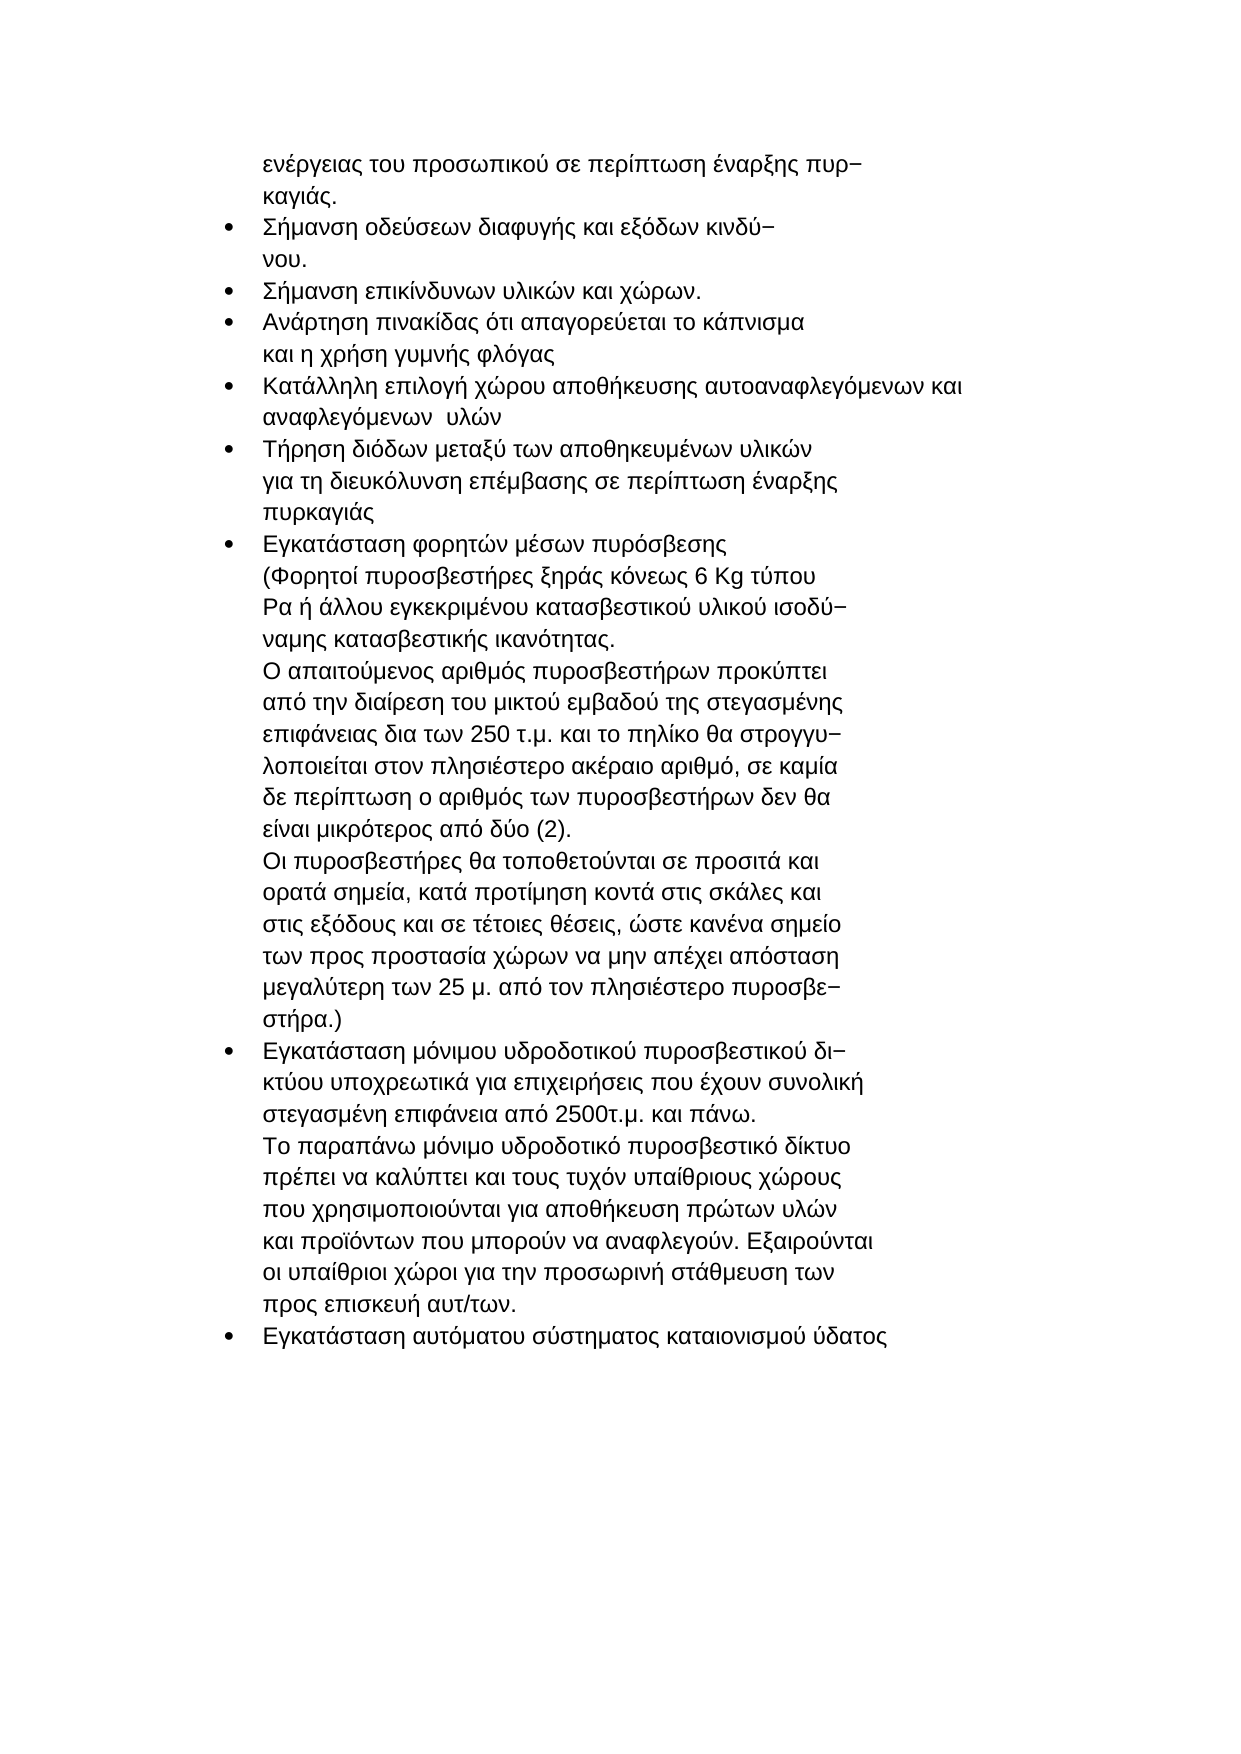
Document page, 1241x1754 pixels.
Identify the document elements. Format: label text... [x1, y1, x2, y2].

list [225, 150, 1053, 209]
list Εγκατάσταση φορητών μέσων πυρόσβεσης (Φορητοί πυροσβεστήρες ξηράς κόνεως 6 Kg τύπου Pα ή άλλου εγκεκριμένου κατασβεστικού υλικού ισοδύ− ναμης κατασβεστικής ικανότητας. Ο απαιτούμενος αριθμός πυροσβεστήρων προκύπτει από την διαίρεση του μικτού εμβαδού της στεγασμένης επιφάνειας δια των 250 τ.μ. και το πηλίκο θα στρογγυ− λοποιείται στον πλησιέστερο ακέραιο αριθμό, σε καμία δε περίπτωση ο αριθμός των πυροσβεστήρων δεν θα είναι μικρότερος από δύο (2). Οι πυροσβεστήρες θα τοποθετούνται σε προσιτά και ορατά σημεία, κατά προτίμηση κοντά στις σκάλες και στις εξόδους και σε τέτοιες θέσεις, ώστε κανένα σημείο των προς προστασία χώρων να μην απέχει απόσταση μεγαλύτερη των 25 μ. από τον πλησιέστερο πυροσβε− στήρα.) [225, 530, 1053, 1033]
list Κατάλληλη επιλογή χώρου αποθήκευσης αυτοαναφλεγόμενων και αναφλεγόμενων υλών [225, 372, 1053, 431]
list Σήμανση οδεύσεων διαφυγής και εξόδων κινδύ− νου. [225, 213, 1053, 273]
list Τήρηση διόδων μεταξύ των αποθηκευμένων υλικών για τη διευκόλυνση επέμβασης σε περίπτωση έναρξης πυρκαγιάς [225, 435, 1053, 526]
list Ανάρτηση πινακίδας ότι απαγορεύεται το κάπνισμα και η χρήση γυμνής φλόγας [225, 308, 1053, 368]
list Εγκατάσταση μόνιμου υδροδοτικού πυροσβεστικού δι− κτύου υποχρεωτικά για επιχειρήσεις που έχουν συνολική στεγασμένη επιφάνεια από 2500τ.μ. και πάνω. Το παραπάνω μόνιμο υδροδοτικό πυροσβεστικό δίκτυο πρέπει να καλύπτει και τους τυχόν υπαίθριους χώρους που χρησιμοποιούνται για αποθήκευση πρώτων υλών και προϊόντων που μπορούν να αναφλεγούν. Εξαιρούνται οι υπαίθριοι χώροι για την προσωρινή στάθμευση των προς επισκευή αυτ/των. [225, 1037, 1053, 1318]
list Εγκατάσταση αυτόματου σύστηματος καταιονισμού ύδατος [225, 1322, 1053, 1349]
list Σήμανση επικίνδυνων υλικών και χώρων. [225, 277, 1053, 304]
